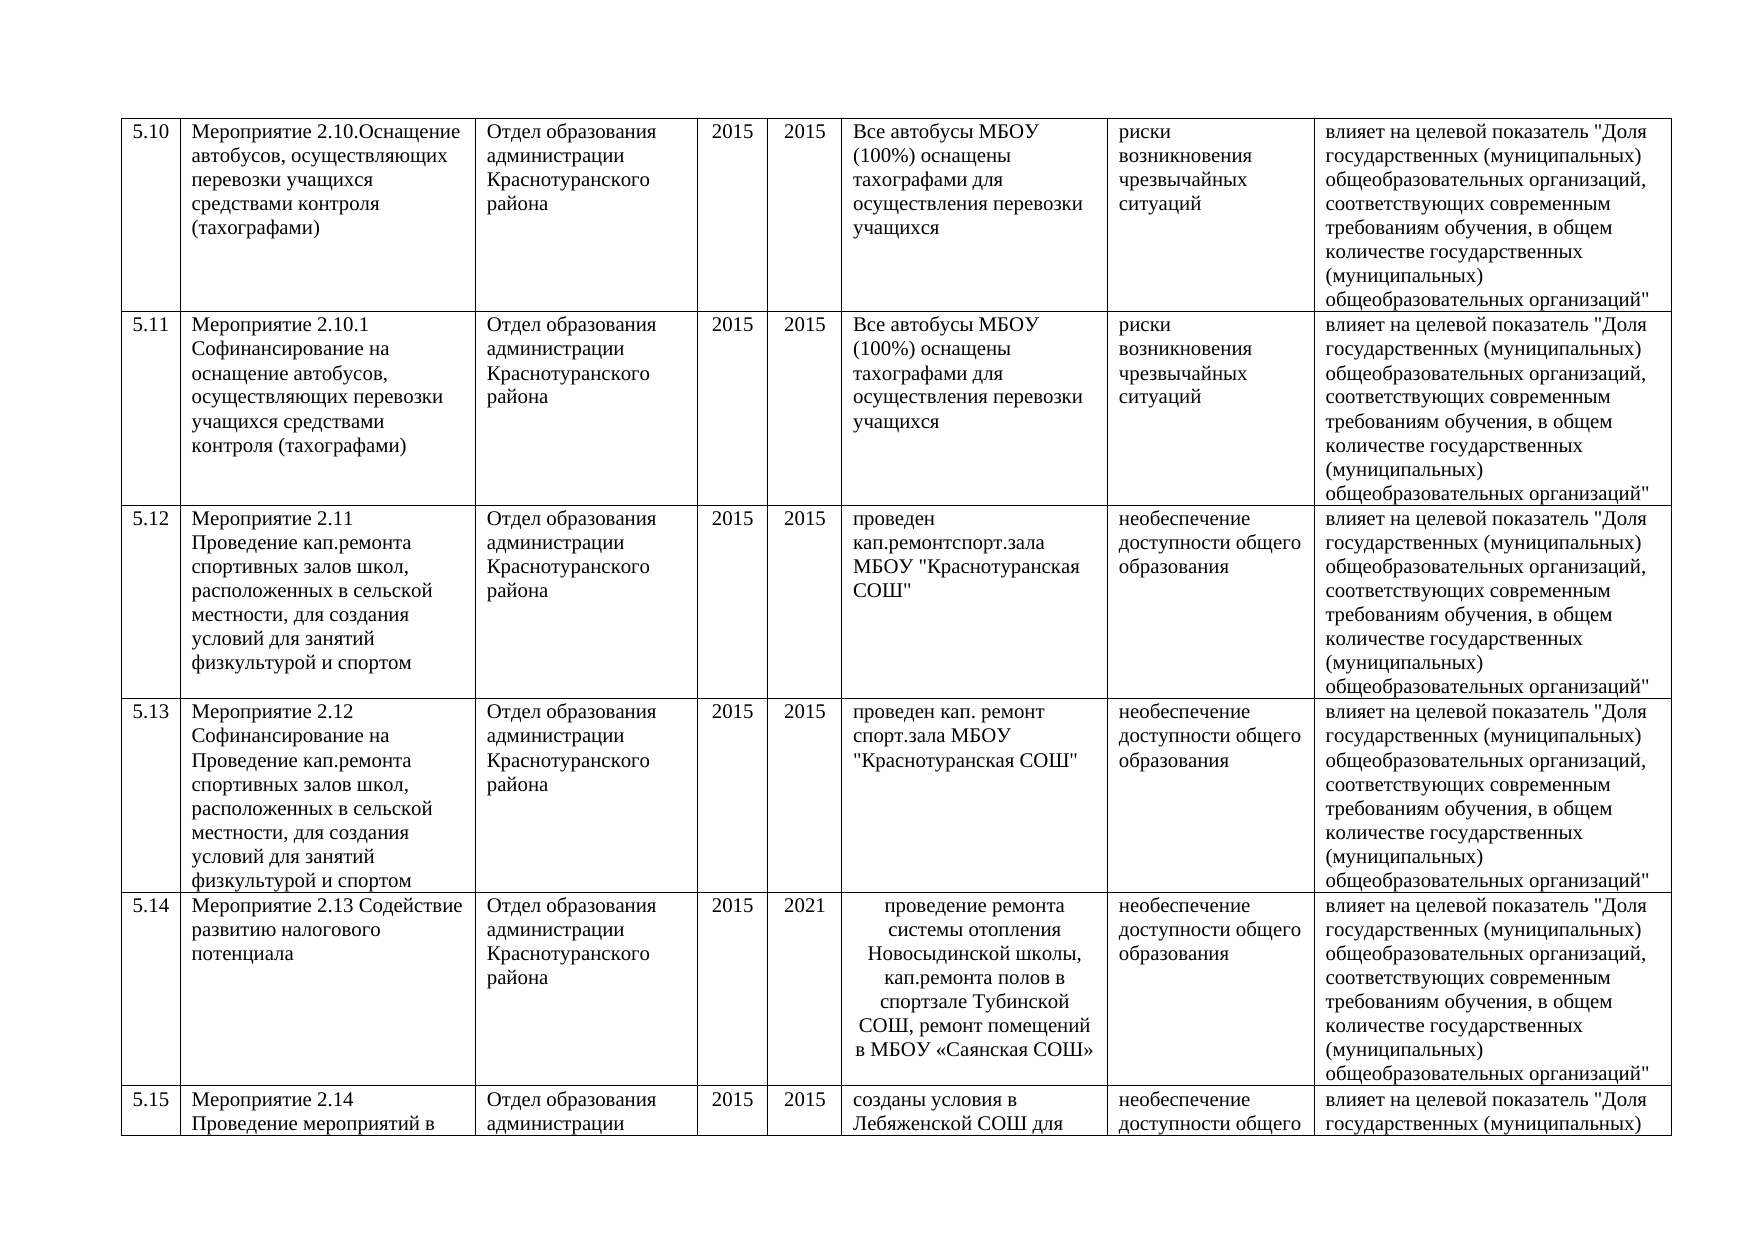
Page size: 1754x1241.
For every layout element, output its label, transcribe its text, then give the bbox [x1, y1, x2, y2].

table_cell 2015 [698, 1086, 767, 1134]
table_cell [1108, 1086, 1314, 1134]
table_cell 2015 [768, 1086, 841, 1134]
table_cell Отдел образования администрации Краснотуранского района [476, 699, 697, 892]
table_cell Отдел образования администрации Краснотуранского района [476, 312, 697, 505]
table_cell Мероприятие 2.11 Проведение кап.ремонта спортивных залов школ, расположенных в сельской местности, для создания условий для занятий физкультурой и спортом [181, 506, 475, 698]
table_cell 5.10 [122, 119, 180, 311]
table_cell 5.11 [122, 312, 180, 505]
table_cell Отдел образования администрации Краснотуранского района [476, 893, 697, 1085]
table_cell проведение ремонта системы отопления Новосыдинской школы, кап.ремонта полов в спортзале Тубинской СОШ, ремонт помещений в МБОУ «Саянская СОШ» [842, 893, 1107, 1085]
table_cell 2015 [768, 506, 841, 698]
table_cell 5.15 [122, 1086, 180, 1134]
table_cell 2015 [698, 506, 767, 698]
table_cell 5.12 [122, 506, 180, 698]
table_cell Мероприятие 2.10.1 Софинансирование на оснащение автобусов, осуществляющих перевозки учащихся средствами контроля (тахографами) [181, 312, 475, 505]
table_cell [842, 1086, 1107, 1134]
table_cell риски возникновения чрезвычайных ситуаций [1108, 119, 1314, 311]
table_cell Отдел образования администрации Краснотуранского района [476, 506, 697, 698]
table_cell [476, 119, 697, 311]
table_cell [1315, 1086, 1671, 1134]
table_cell 5.14 [122, 893, 180, 1085]
table_cell Мероприятие 2.10.Оснащение автобусов, осуществляющих перевозки учащихся средствами контроля (тахографами) [181, 119, 475, 311]
table_cell необеспечение доступности общего образования [1108, 699, 1314, 892]
table_cell Мероприятие 2.13 Содействие развитию налогового потенциала [181, 893, 475, 1085]
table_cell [181, 1086, 475, 1134]
table_cell проведен кап.ремонтспорт.зала МБОУ "Краснотуранская СОШ" [842, 506, 1107, 698]
table_cell 2015 [698, 312, 767, 505]
table_cell 2015 [768, 312, 841, 505]
table_cell 2015 [698, 119, 767, 311]
table_cell Все автобусы МБОУ (100%) оснащены тахографами для осуществления перевозки учащихся [842, 312, 1107, 505]
table_cell 2015 [768, 119, 841, 311]
table_cell 2015 [768, 699, 841, 892]
table_cell необеспечение доступности общего образования [1108, 506, 1314, 698]
table_cell необеспечение доступности общего образования [1108, 893, 1314, 1085]
table_cell 2015 [698, 699, 767, 892]
table_cell проведен кап. ремонт спорт.зала МБОУ "Краснотуранская СОШ" [842, 699, 1107, 892]
table_cell Все автобусы МБОУ (100%) оснащены тахографами для осуществления перевозки учащихся [842, 119, 1107, 311]
table_cell риски возникновения чрезвычайных ситуаций [1108, 312, 1314, 505]
table_cell 2021 [768, 893, 841, 1085]
table_cell 2015 [698, 893, 767, 1085]
table_cell 5.13 [122, 699, 180, 892]
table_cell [476, 1086, 697, 1134]
table_cell Мероприятие 2.12 Софинансирование на Проведение кап.ремонта спортивных залов школ, расположенных в сельской местности, для создания условий для занятий физкультурой и спортом [181, 699, 475, 892]
